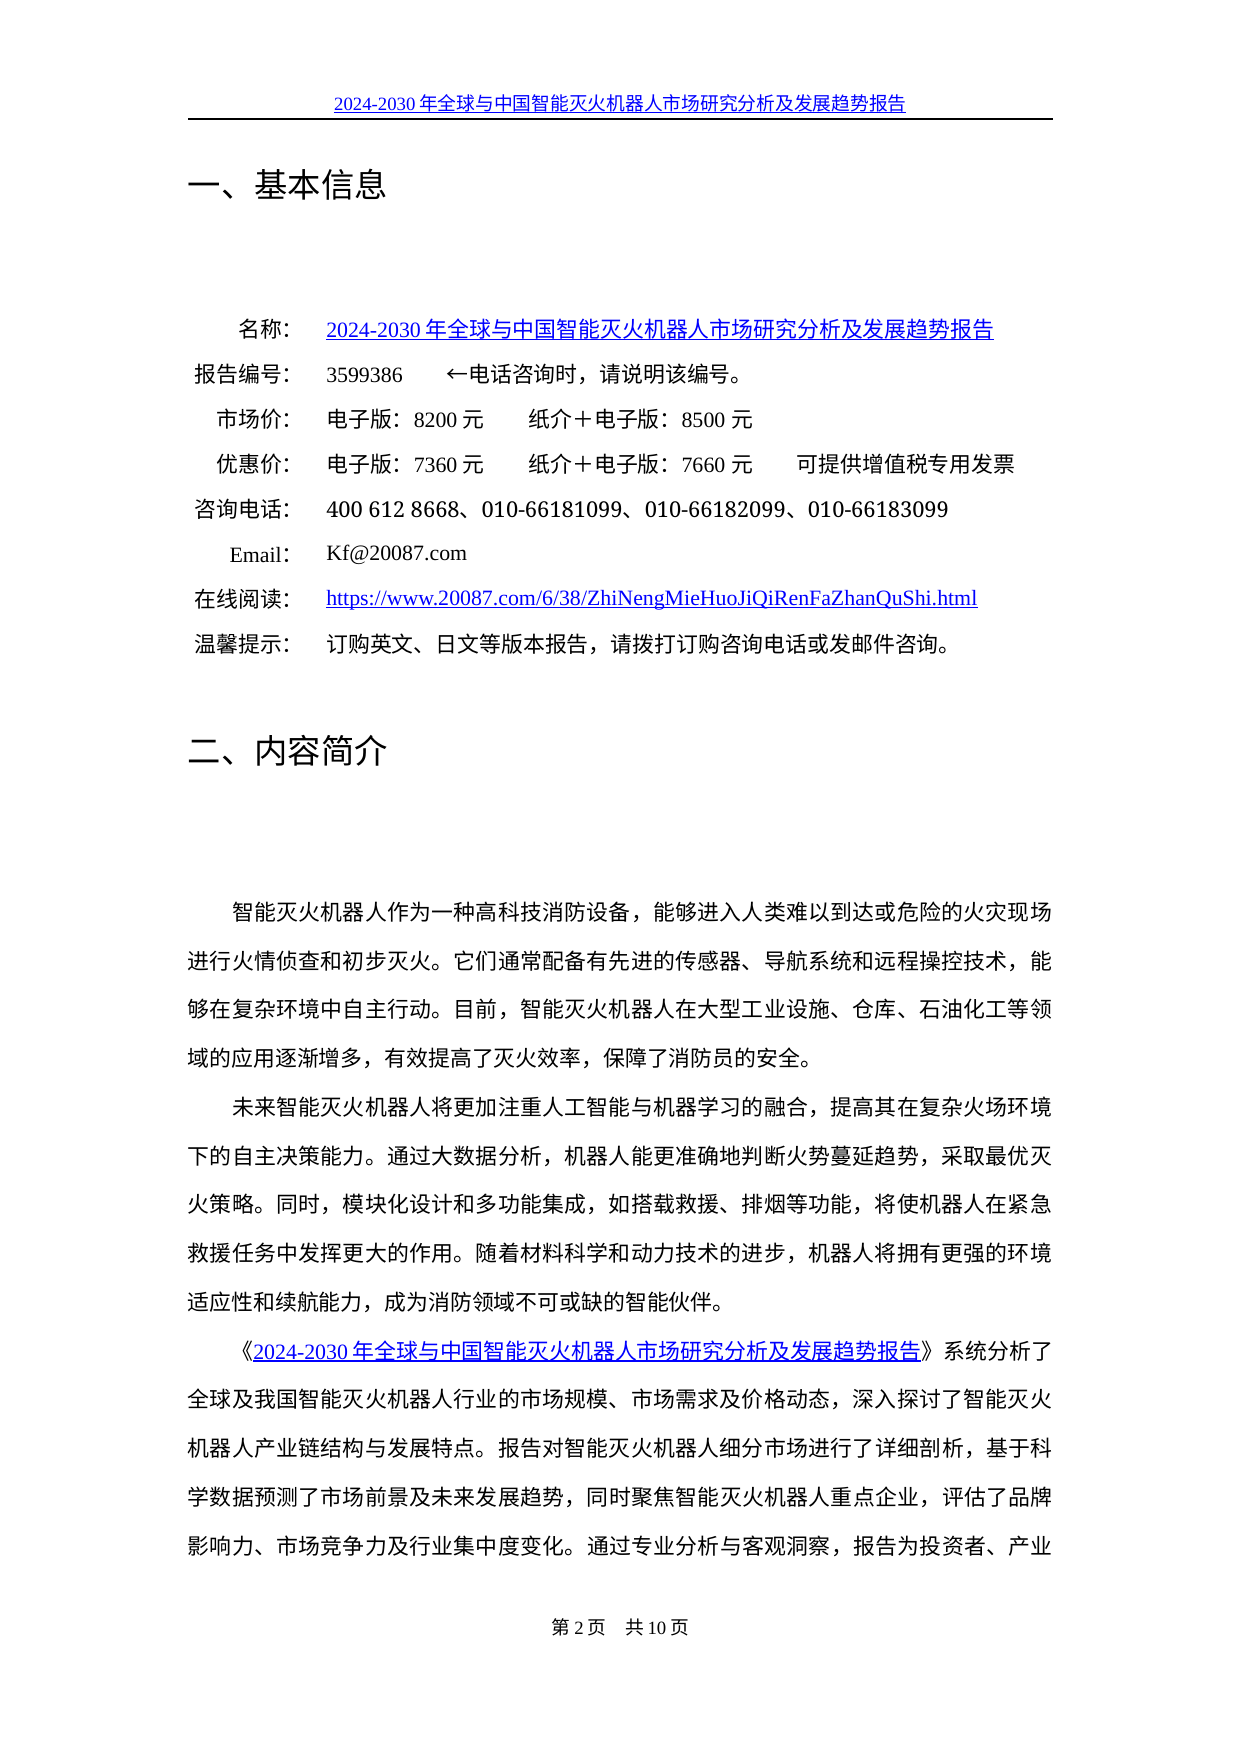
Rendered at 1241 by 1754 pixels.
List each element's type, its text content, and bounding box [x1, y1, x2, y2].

title 二、内容简介 [187, 717, 1053, 782]
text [187, 894, 1053, 1561]
table_cell 400 612 8668、010-66181099、010-66182099、010-66183099 [315, 492, 1073, 537]
table_cell 报告编号： [167, 357, 315, 402]
table_cell Kf@20087.com [315, 537, 1073, 582]
table_cell 订购英文、日文等版本报告，请拨打订购咨询电话或发邮件咨询。 [315, 627, 1073, 672]
table_cell 市场价： [167, 402, 315, 447]
table_cell 电子版：8200 元 纸介＋电子版：8500 元 [315, 402, 1073, 447]
table_header 2024-2030年全球与中国智能灭火机器人市场研究分析及发展趋势报告 [315, 312, 1073, 357]
table_cell 温馨提示： [167, 627, 315, 672]
table_cell 优惠价： [167, 447, 315, 492]
table_cell 咨询电话： [167, 492, 315, 537]
table_cell Email： [167, 537, 315, 582]
table_cell 在线阅读： [167, 582, 315, 627]
table_cell 3599386 ←电话咨询时，请说明该编号。 [315, 357, 1073, 402]
title 一、基本信息 [187, 150, 1053, 215]
table_header 名称： [167, 312, 315, 357]
table_cell [315, 582, 1073, 627]
table_cell 电子版：7360 元 纸介＋电子版：7660 元 可提供增值税专用发票 [315, 447, 1073, 492]
